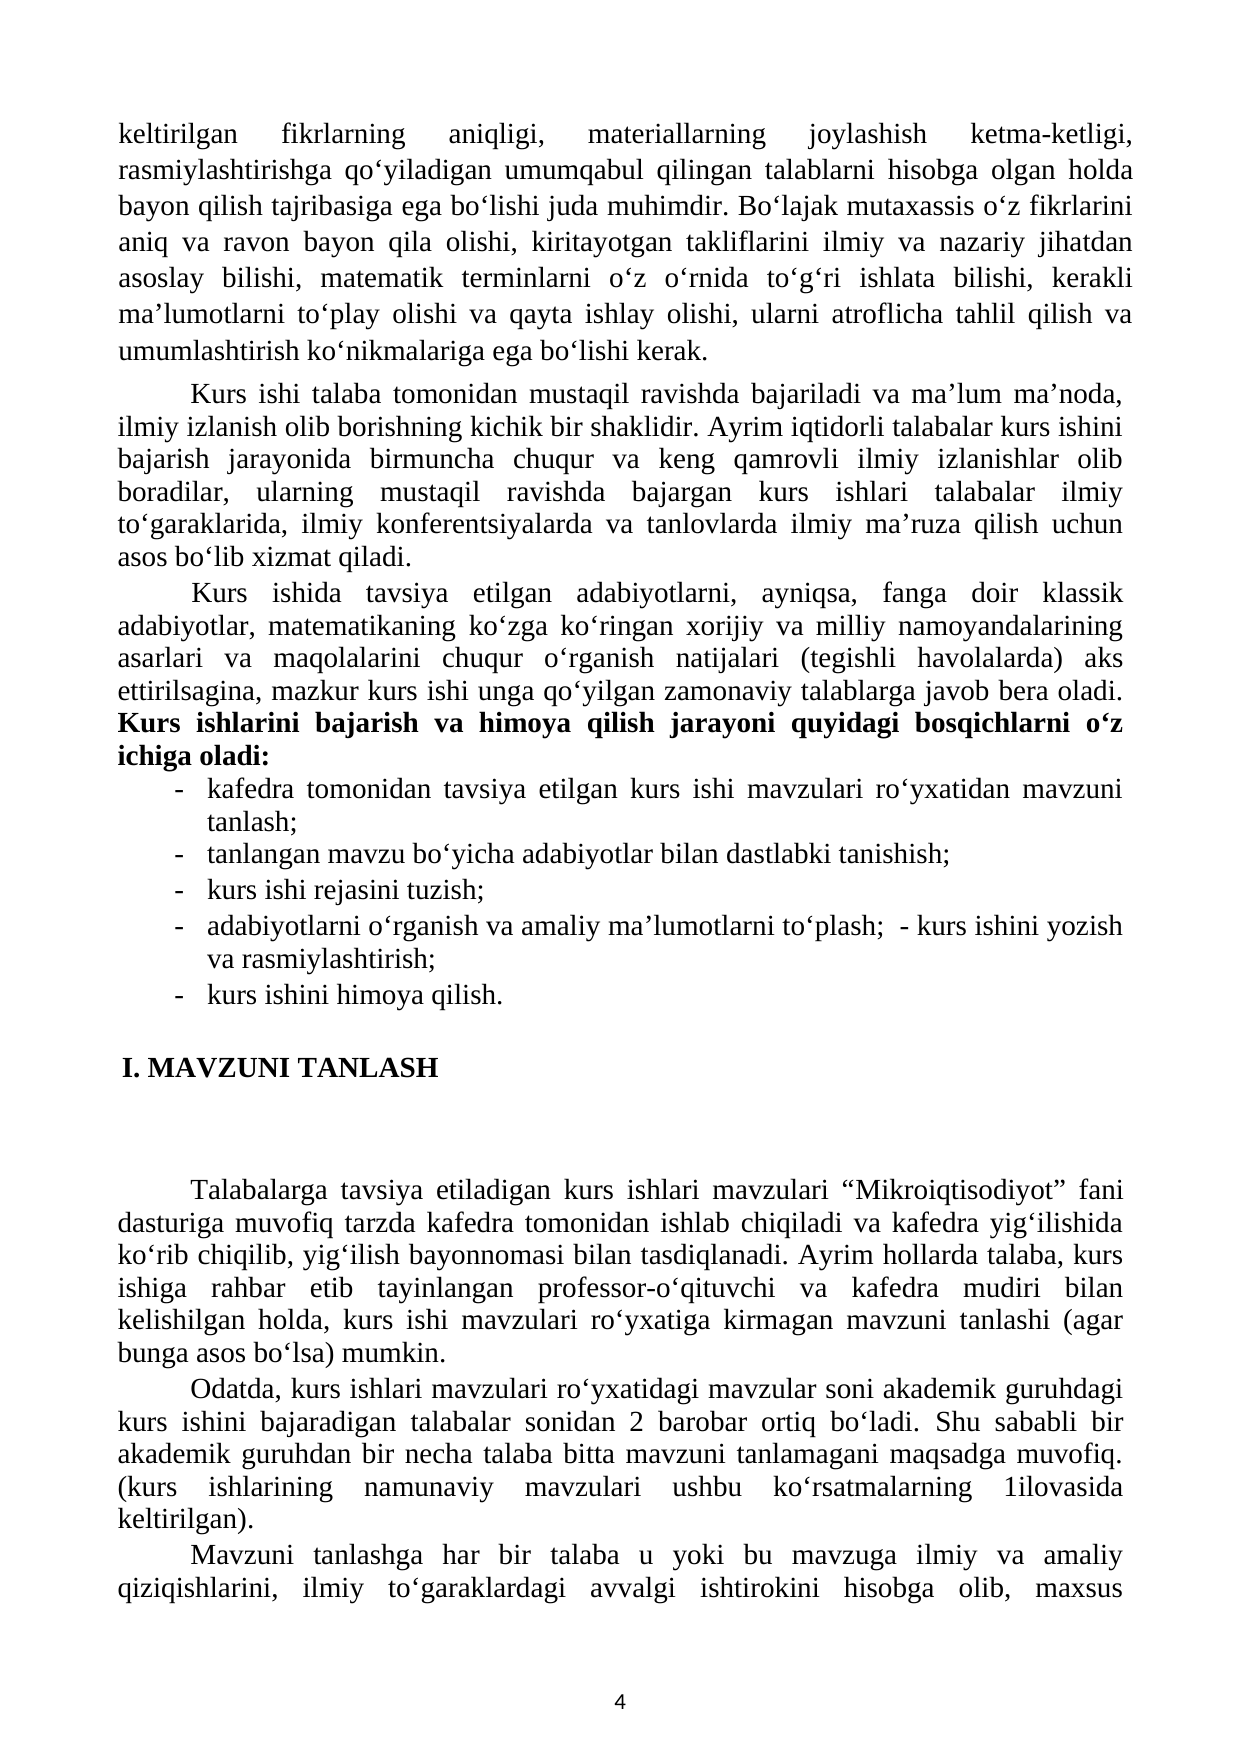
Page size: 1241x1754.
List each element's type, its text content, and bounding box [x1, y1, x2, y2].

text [117, 1539, 1124, 1604]
list kafedra tomonidan tavsiya etilgan kurs ishi mavzulari ro‘yxatidan mavzuni tanlash; [174, 772, 1124, 837]
list kurs ishi rejasini tuzish; [174, 874, 1124, 906]
text Talabalarga tavsiya etiladigan kurs ishlari mavzulari “Mikroiqtisodiyot” fani dasturiga muvofiq tarzda kafedra tomonidan ishlab chiqiladi va kafedra yig‘ilishida ko‘rib chiqilib, yig‘ilish bayonnomasi bilan tasdiqlanadi. Ayrim hollarda talaba, kurs ishiga rahbar etib tayinlangan professor-o‘qituvchi va kafedra mudiri bilan kelishilgan holda, kurs ishi mavzulari ro‘yxatiga kirmagan mavzuni tanlashi (agar bunga asos bo‘lsa) mumkin. [117, 1173, 1124, 1369]
text Odatda, kurs ishlari mavzulari ro‘yxatidagi mavzular soni akademik guruhdagi kurs ishini bajaradigan talabalar sonidan 2 barobar ortiq bo‘ladi. Shu sababli bir akademik guruhdan bir necha talaba bitta mavzuni tanlamagani maqsadga muvofiq. (kurs ishlarining namunaviy mavzulari ushbu ko‘rsatmalarning 1ilovasida keltirilgan). [117, 1372, 1124, 1535]
text Kurs ishi talaba tomonidan mustaqil ravishda bajariladi va ma’lum ma’noda, ilmiy izlanish olib borishning kichik bir shaklidir. Ayrim iqtidorli talabalar kurs ishini bajarish jarayonida birmuncha chuqur va keng qamrovli ilmiy izlanishlar olib boradilar, ularning mustaqil ravishda bajargan kurs ishlari talabalar ilmiy to‘garaklarida, ilmiy konferentsiyalarda va tanlovlarda ilmiy ma’ruza qilish uchun asos bo‘lib xizmat qiladi. [117, 377, 1124, 573]
list adabiyotlarni o‘rganish va amaliy ma’lumotlarni to‘plash; - kurs ishini yozish va rasmiylashtirish; [174, 910, 1124, 975]
subtitle I. MAVZUNI TANLASH [116, 1051, 765, 1084]
list kurs ishini himoya qilish. [174, 978, 1124, 1011]
text Kurs ishida tavsiya etilgan adabiyotlarni, ayniqsa, fanga doir klassik adabiyotlar, matematikaning ko‘zga ko‘ringan xorijiy va milliy namoyandalarining asarlari va maqolalarini chuqur o‘rganish natijalari (tegishli havolalarda) aks ettirilsagina, mazkur kurs ishi unga qo‘yilgan zamonaviy talablarga javob bera oladi. Kurs ishlarini bajarish va himoya qilish jarayoni quyidagi bosqichlarni o‘z ichiga oladi: [117, 576, 1124, 772]
list tanlangan mavzu bo‘yicha adabiyotlar bilan dastlabki tanishish; [174, 838, 1124, 870]
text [118, 116, 1134, 366]
